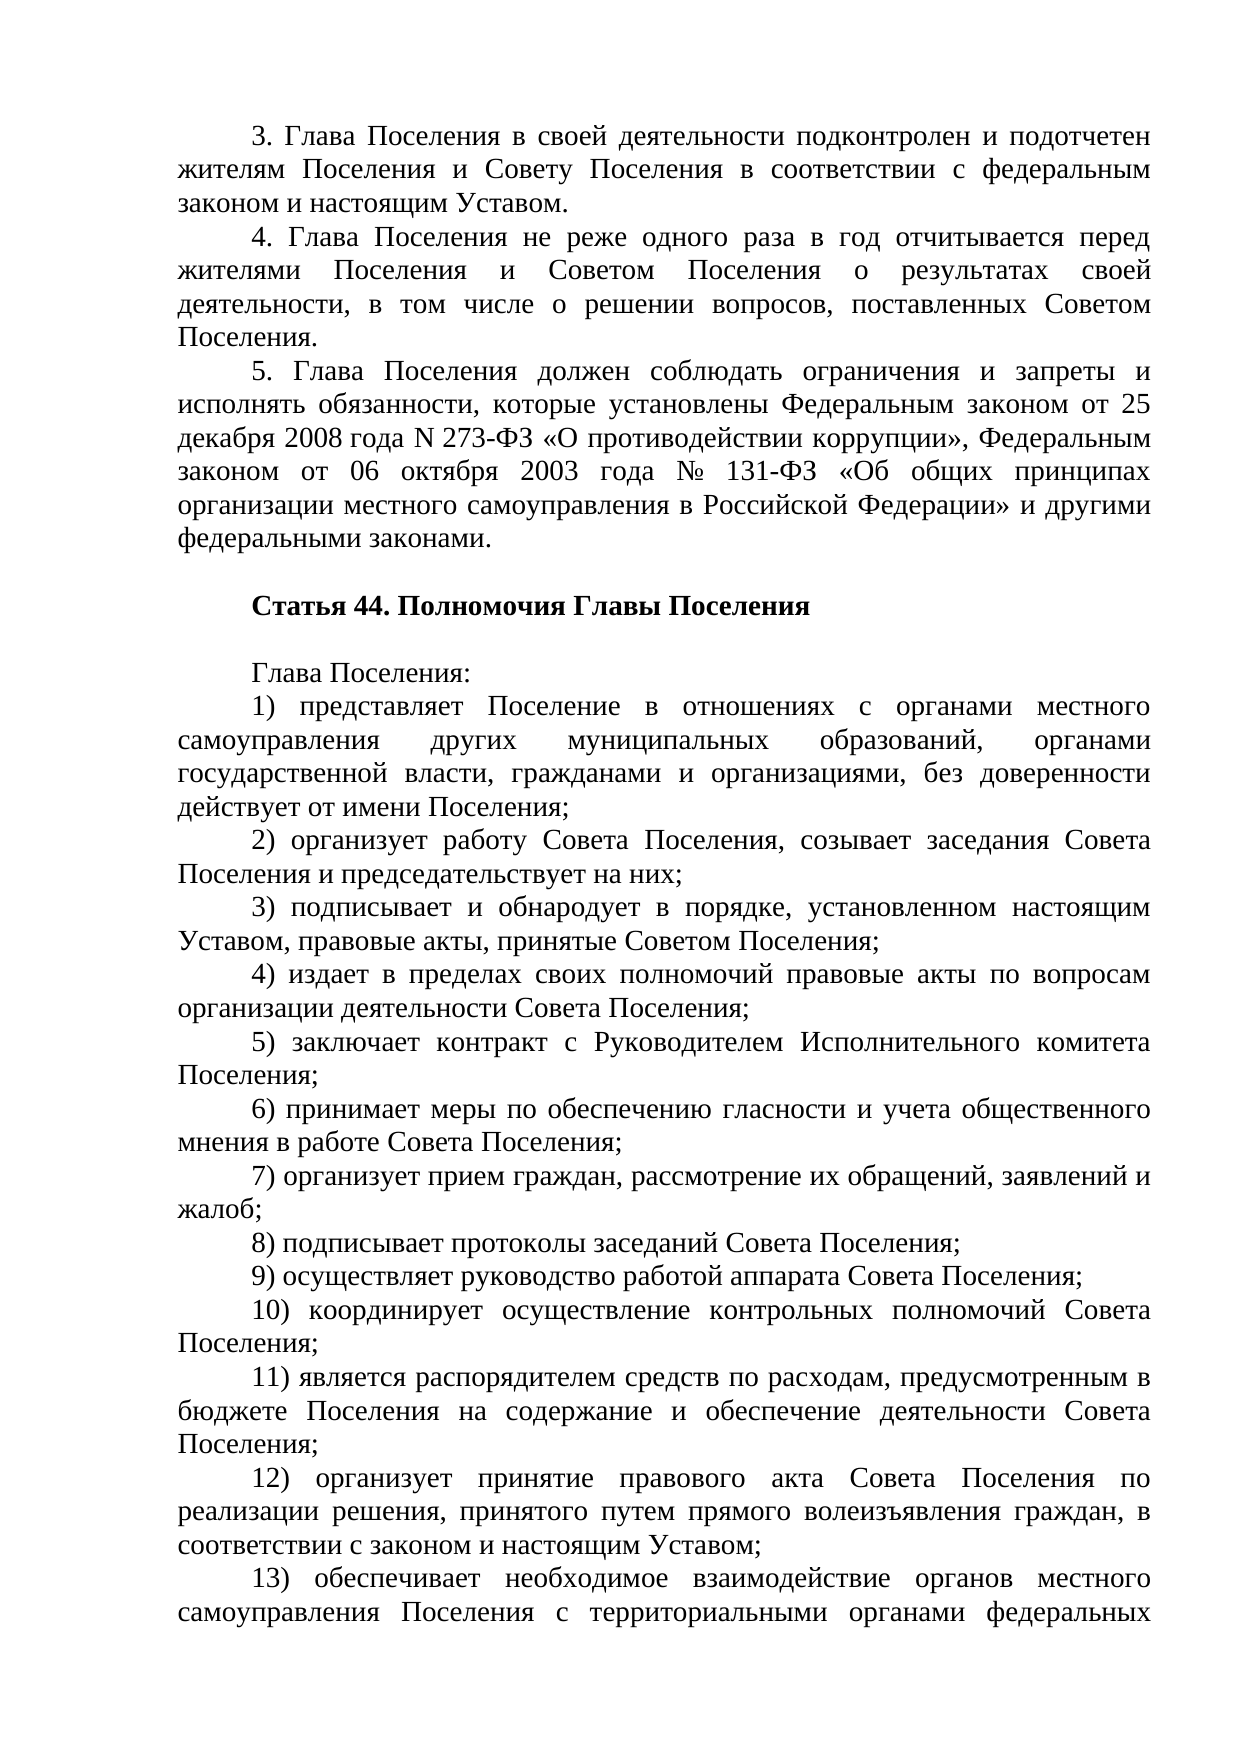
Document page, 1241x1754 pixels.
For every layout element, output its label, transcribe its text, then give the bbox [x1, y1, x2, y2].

text 8) подписывает протоколы заседаний Совета Поселения; [177, 1225, 1152, 1258]
text 3) подписывает и обнародует в порядке, установленном настоящим Уставом, правовые акты, принятые Советом Поселения; [177, 889, 1152, 957]
text 3. Глава Поселения в своей деятельности подконтролен и подотчетен жителям Поселения и Совету Поселения в соответствии с федеральным законом и настоящим Уставом. [177, 118, 1152, 219]
text 7) организует прием граждан, рассмотрение их обращений, заявлений и жалоб; [177, 1158, 1152, 1225]
text 4) издает в пределах своих полномочий правовые акты по вопросам организации деятельности Совета Поселения; [177, 957, 1152, 1024]
text 1) представляет Поселение в отношениях с органами местного самоуправления других муниципальных образований, органами государственной власти, гражданами и организациями, без доверенности действует от имени Поселения; [177, 688, 1152, 822]
text 9) осуществляет руководство работой аппарата Совета Поселения; [177, 1258, 1152, 1292]
text 2) организует работу Совета Поселения, созывает заседания Совета Поселения и председательствует на них; [177, 822, 1152, 889]
text 10) координирует осуществление контрольных полномочий Совета Поселения; [177, 1292, 1152, 1359]
text Глава Поселения: [177, 655, 1152, 688]
text 5. Глава Поселения должен соблюдать ограничения и запреты и исполнять обязанности, которые установлены Федеральным законом от 25 декабря 2008 года N 273-ФЗ «О противодействии коррупции», Федеральным законом от 06 октября 2003 года № 131-ФЗ «Об общих принципах организации местного самоуправления в Российской Федерации» и другими федеральными законами. [177, 353, 1152, 554]
text Статья 44. Полномочия Главы Поселения [177, 588, 1152, 621]
text 4. Глава Поселения не реже одного раза в год отчитывается перед жителями Поселения и Советом Поселения о результатах своей деятельности, в том числе о решении вопросов, поставленных Советом Поселения. [177, 219, 1152, 353]
text 6) принимает меры по обеспечению гласности и учета общественного мнения в работе Совета Поселения; [177, 1091, 1152, 1158]
text 12) организует принятие правового акта Совета Поселения по реализации решения, принятого путем прямого волеизъявления граждан, в соответствии с законом и настоящим Уставом; [177, 1460, 1152, 1560]
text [177, 1560, 1152, 1627]
text 5) заключает контракт с Руководителем Исполнительного комитета Поселения; [177, 1024, 1152, 1091]
text 11) является распорядителем средств по расходам, предусмотренным в бюджете Поселения на содержание и обеспечение деятельности Совета Поселения; [177, 1359, 1152, 1460]
